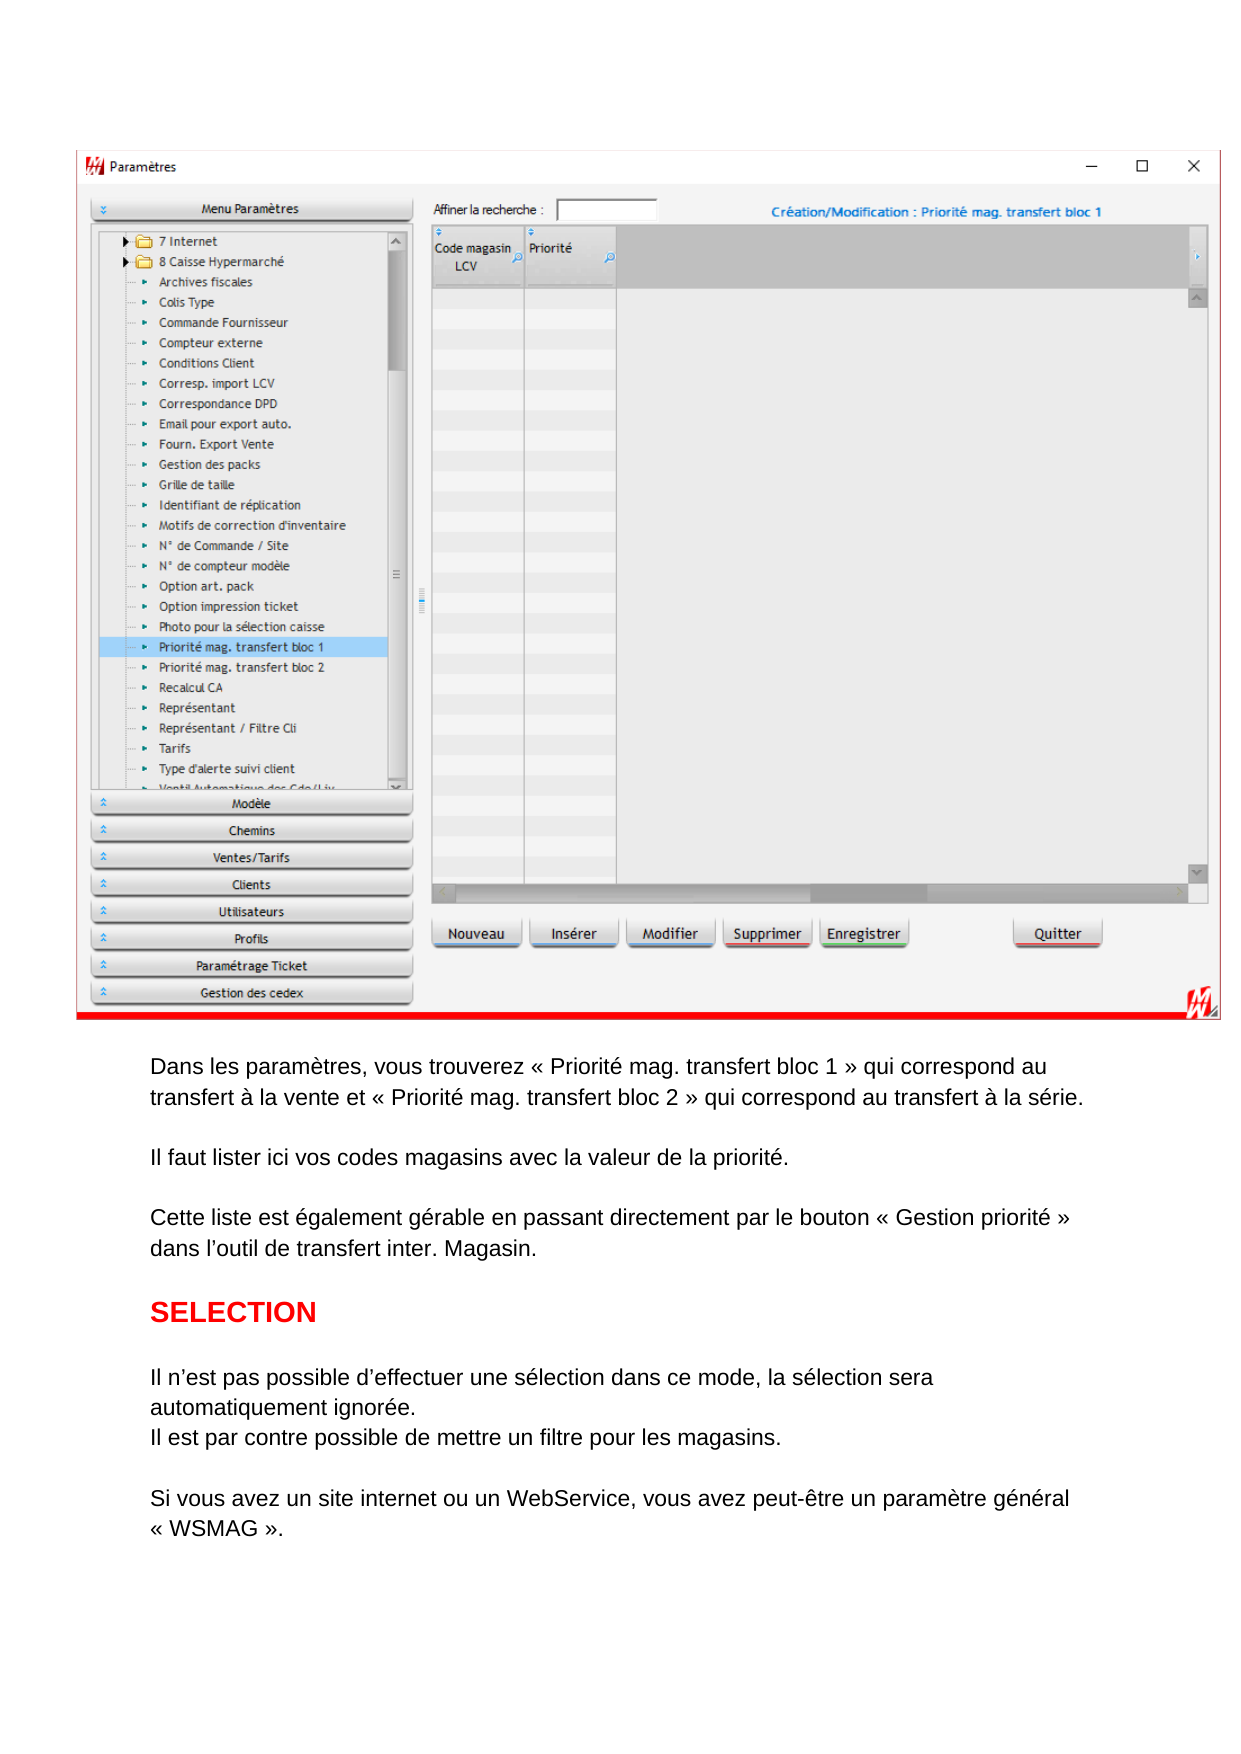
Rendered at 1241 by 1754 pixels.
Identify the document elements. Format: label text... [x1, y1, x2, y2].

text Cette liste est également gérable en passant directement par le bouton « Gestion priorité » dans l’outil de transfert inter. Magasin. [150, 1204, 1090, 1261]
text Il n’est pas possible d’effectuer une sélection dans ce mode, la sélection sera automatiquement ignorée. [150, 1364, 1090, 1420]
picture [76, 150, 1221, 1020]
text Dans les paramètres, vous trouverez « Priorité mag. transfert bloc 1 » qui correspond au transfert à la vente et « Priorité mag. transfert bloc 2 » qui correspond au transfert à la série. [150, 1053, 1090, 1110]
text Il est par contre possible de mettre un filtre pour les magasins. [150, 1424, 1090, 1450]
text Il faut lister ici vos codes magasins avec la valeur de la priorité. [150, 1144, 1090, 1170]
text Si vous avez un site internet ou un WebService, vous avez peut-être un paramètre général « WSMAG ». [150, 1484, 1090, 1541]
text SELECTION [150, 1295, 1090, 1328]
